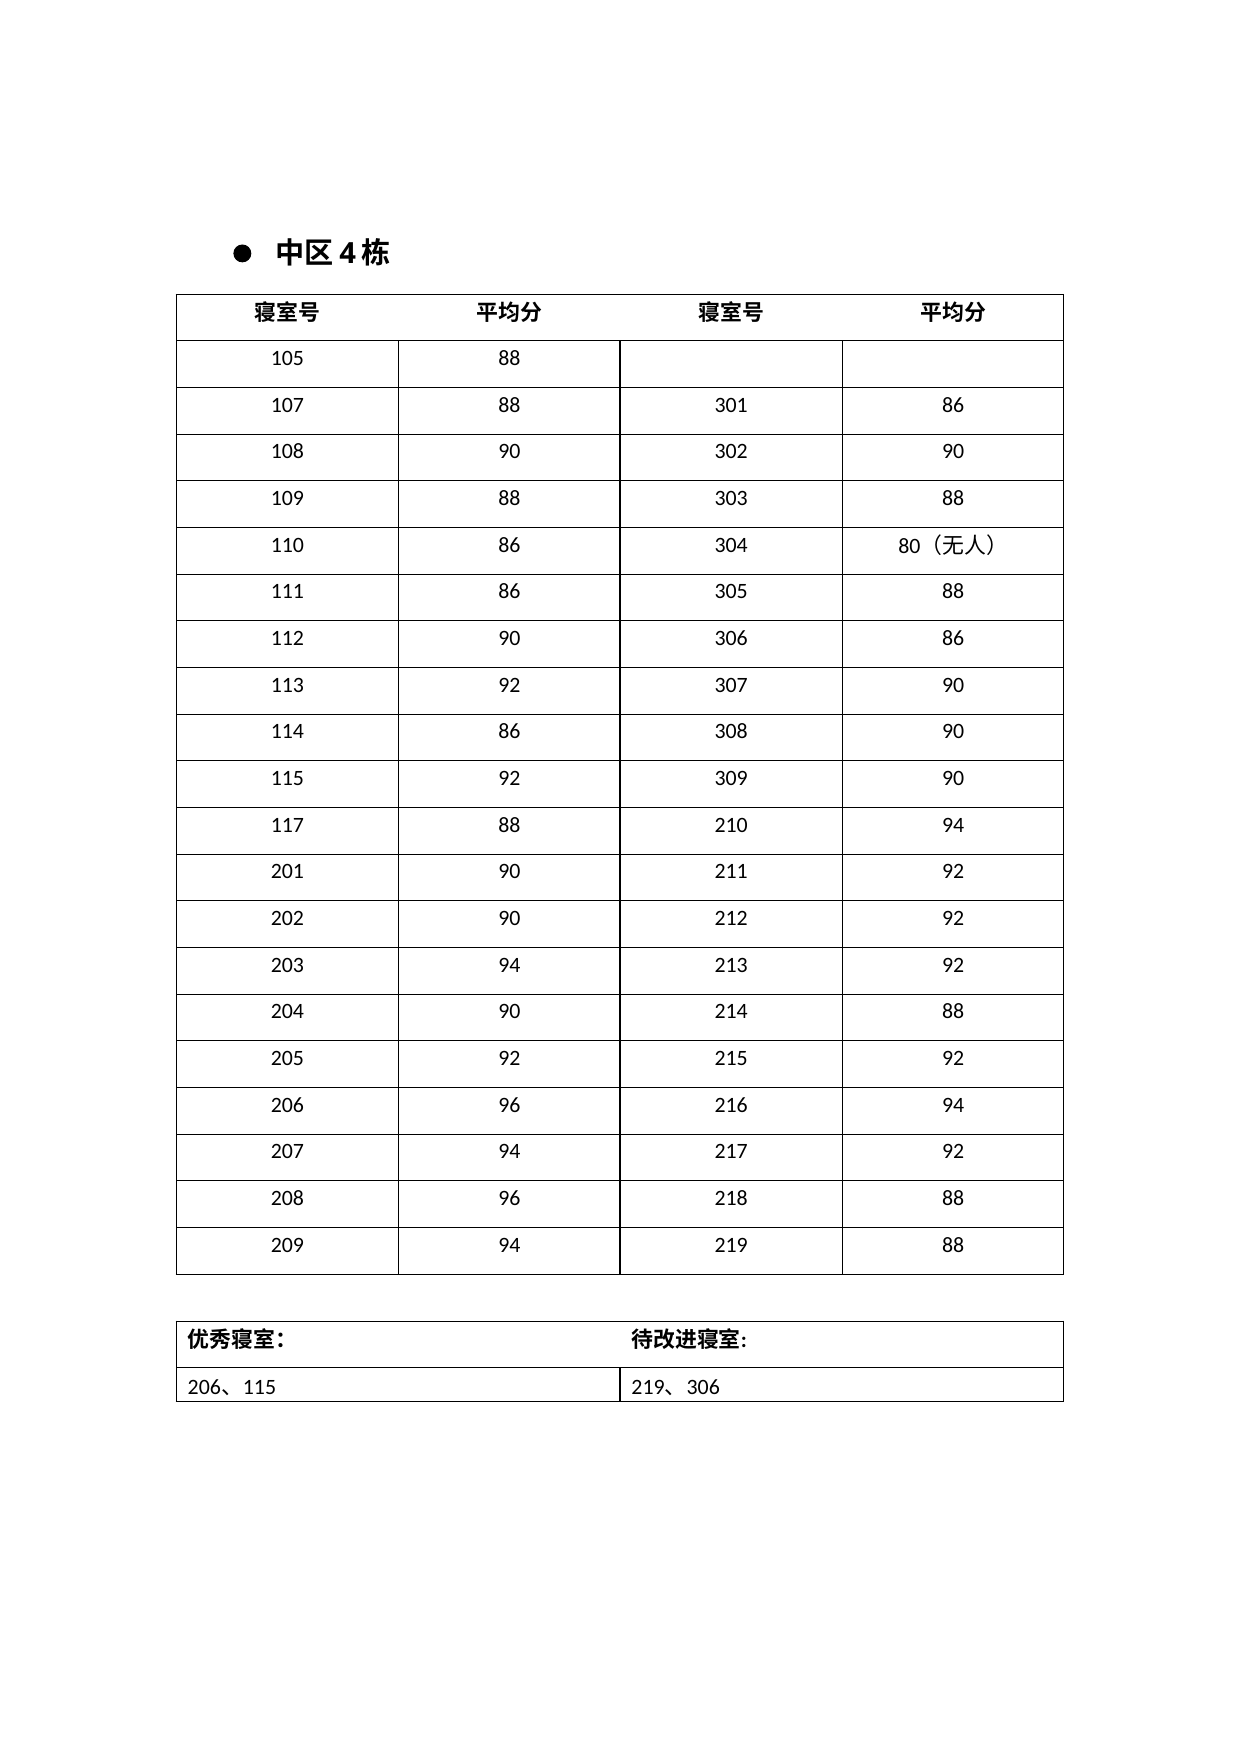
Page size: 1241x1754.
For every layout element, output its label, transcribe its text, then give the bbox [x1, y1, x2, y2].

table_cell 210 [621, 808, 842, 854]
table_cell 209 [177, 1228, 398, 1274]
table_cell 88 [399, 341, 619, 387]
table_cell 90 [399, 855, 619, 900]
table_cell 94 [399, 1228, 619, 1274]
table_cell 90 [843, 715, 1063, 760]
table_cell 110 [177, 528, 398, 574]
table_cell 111 [177, 575, 398, 620]
table_cell 211 [621, 855, 842, 900]
table_cell 96 [399, 1088, 619, 1134]
table_header 优秀寝室： [177, 1322, 620, 1367]
table_cell 201 [177, 855, 398, 900]
table_header 待改进寝室: [620, 1322, 1063, 1367]
table_cell 107 [177, 388, 398, 434]
table_cell 88 [399, 808, 619, 854]
table_cell 94 [843, 1088, 1063, 1134]
table_cell 90 [843, 668, 1063, 714]
table_cell 88 [843, 575, 1063, 620]
table_cell 86 [399, 575, 619, 620]
table_cell 92 [843, 1041, 1063, 1087]
table_cell 214 [621, 995, 842, 1040]
table_cell 90 [843, 761, 1063, 807]
table_cell 92 [399, 668, 619, 714]
table_cell 86 [399, 528, 619, 574]
table_cell 86 [399, 715, 619, 760]
table_cell 202 [177, 901, 398, 947]
table_cell 206、115 [177, 1368, 619, 1401]
table_cell 215 [621, 1041, 842, 1087]
table_cell 306 [621, 621, 842, 667]
table_cell 218 [621, 1181, 842, 1227]
table_cell 206 [177, 1088, 398, 1134]
table_cell 204 [177, 995, 398, 1040]
table_cell 88 [843, 1181, 1063, 1227]
table_cell 94 [843, 808, 1063, 854]
table_cell 108 [177, 435, 398, 480]
table_cell 92 [843, 948, 1063, 994]
table_cell 207 [177, 1135, 398, 1180]
table_header 寝室号 [620, 295, 842, 340]
table_cell 88 [399, 481, 619, 527]
table_cell 90 [843, 435, 1063, 480]
table_cell 92 [399, 761, 619, 807]
table_cell 92 [399, 1041, 619, 1087]
table_cell 88 [399, 388, 619, 434]
table_cell 90 [399, 435, 619, 480]
table_header 平均分 [842, 295, 1063, 340]
table_header 寝室号 [177, 295, 398, 340]
table_cell [843, 341, 1063, 387]
table_cell 88 [843, 1228, 1063, 1274]
table_cell 88 [843, 995, 1063, 1040]
table_cell 86 [843, 621, 1063, 667]
table_cell 105 [177, 341, 398, 387]
table_cell 112 [177, 621, 398, 667]
table_cell 216 [621, 1088, 842, 1134]
table_cell 307 [621, 668, 842, 714]
table_cell 117 [177, 808, 398, 854]
table_cell 208 [177, 1181, 398, 1227]
table_cell 308 [621, 715, 842, 760]
table_cell 219、306 [621, 1368, 1063, 1401]
table_header 平均分 [398, 295, 620, 340]
table_cell 115 [177, 761, 398, 807]
table_cell 90 [399, 901, 619, 947]
table_cell 90 [399, 995, 619, 1040]
table_cell 205 [177, 1041, 398, 1087]
table_cell 309 [621, 761, 842, 807]
table_cell 305 [621, 575, 842, 620]
table_cell 304 [621, 528, 842, 574]
table_cell 90 [399, 621, 619, 667]
table_cell 92 [843, 901, 1063, 947]
table_cell 301 [621, 388, 842, 434]
table_cell 212 [621, 901, 842, 947]
table_cell 114 [177, 715, 398, 760]
table_cell 92 [843, 855, 1063, 900]
table_cell 92 [843, 1135, 1063, 1180]
table_cell 203 [177, 948, 398, 994]
table_cell 113 [177, 668, 398, 714]
table_cell 303 [621, 481, 842, 527]
list 中区4栋 [231, 230, 1053, 272]
table_cell [621, 341, 842, 387]
table_cell 94 [399, 948, 619, 994]
table_cell 213 [621, 948, 842, 994]
table_cell 302 [621, 435, 842, 480]
table_cell 88 [843, 481, 1063, 527]
table_cell 94 [399, 1135, 619, 1180]
table_cell 219 [621, 1228, 842, 1274]
table_cell 80（无人） [843, 528, 1063, 574]
table_cell 217 [621, 1135, 842, 1180]
table_cell 109 [177, 481, 398, 527]
table_cell 96 [399, 1181, 619, 1227]
table_cell 86 [843, 388, 1063, 434]
